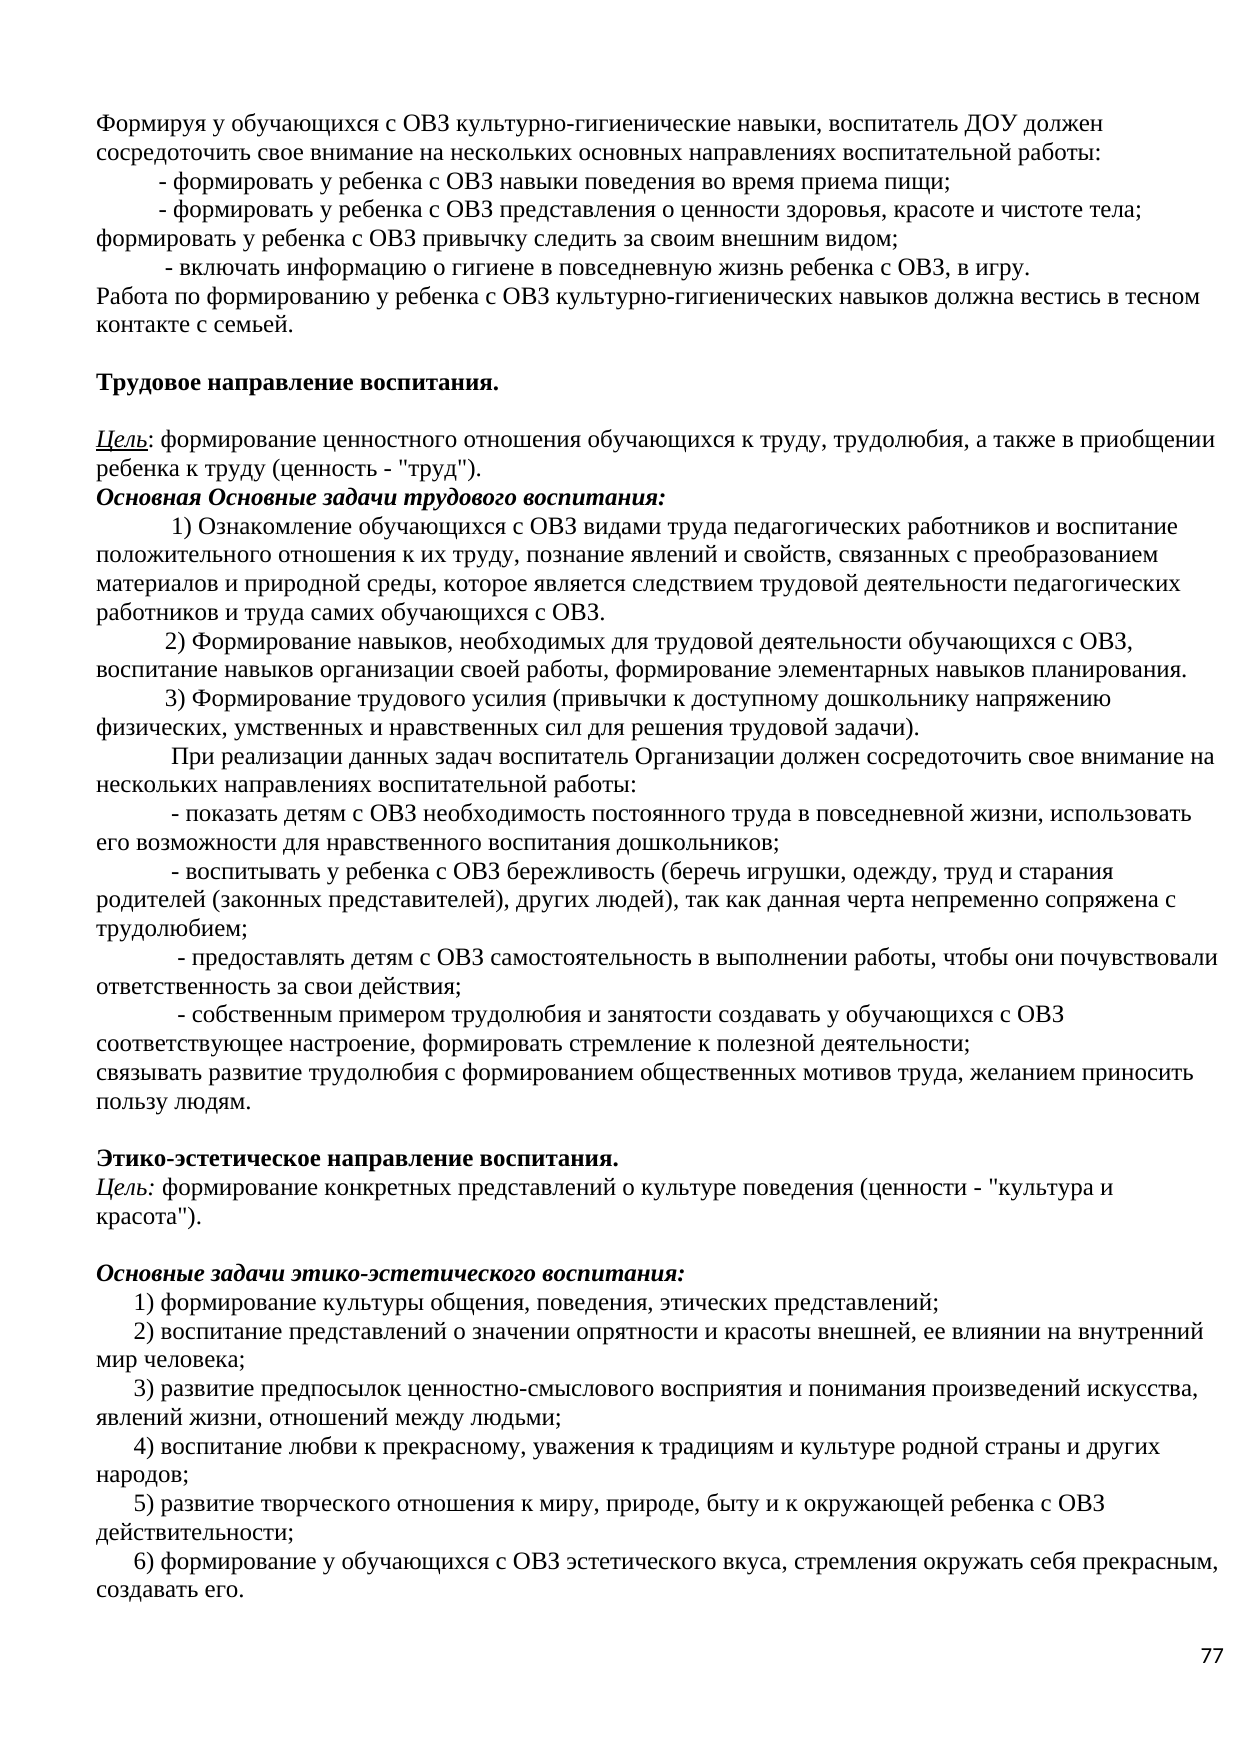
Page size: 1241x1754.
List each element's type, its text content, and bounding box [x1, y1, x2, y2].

text Формируя у обучающихся с ОВЗ культурно-гигиенические навыки, воспитатель ДОУ должен сосредоточить свое внимание на нескольких основных направлениях воспитательной работы: [96, 108, 1223, 166]
text 4) воспитание любви к прекрасному, уважения к традициям и культуре родной страны и других народов; [96, 1431, 1223, 1488]
text 3) развитие предпосылок ценностно-смыслового восприятия и понимания произведений искусства, явлений жизни, отношений между людьми; [96, 1373, 1223, 1431]
text 2) Формирование навыков, необходимых для трудовой деятельности обучающихся с ОВЗ, воспитание навыков организации своей работы, формирование элементарных навыков планирования. [96, 626, 1223, 683]
text связывать развитие трудолюбия с формированием общественных мотивов труда, желанием приносить пользу людям. [96, 1057, 1223, 1114]
text Этико-эстетическое направление воспитания. [96, 1143, 1223, 1172]
text Цель: формирование конкретных представлений о культуре поведения (ценности - "культура и красота"). [96, 1172, 1223, 1229]
text Цель: формирование ценностного отношения обучающихся к труду, трудолюбия, а также в приобщении ребенка к труду (ценность - "труд"). [96, 424, 1223, 482]
text - воспитывать у ребенка с ОВЗ бережливость (беречь игрушки, одежду, труд и старания родителей (законных представителей), других людей), так как данная черта непременно сопряжена с трудолюбием; [96, 856, 1223, 942]
text При реализации данных задач воспитатель Организации должен сосредоточить свое внимание на нескольких направлениях воспитательной работы: [96, 741, 1223, 798]
text 2) воспитание представлений о значении опрятности и красоты внешней, ее влиянии на внутренний мир человека; [96, 1316, 1223, 1373]
text Трудовое направление воспитания. [96, 367, 1223, 396]
text - показать детям с ОВЗ необходимость постоянного труда в повседневной жизни, использовать его возможности для нравственного воспитания дошкольников; [96, 798, 1223, 856]
text - формировать у ребенка с ОВЗ представления о ценности здоровья, красоте и чистоте тела; [96, 194, 1223, 223]
text - собственным примером трудолюбия и занятости создавать у обучающихся с ОВЗ соответствующее настроение, формировать стремление к полезной деятельности; [96, 999, 1223, 1057]
text - формировать у ребенка с ОВЗ навыки поведения во время приема пищи; [96, 166, 1223, 194]
text - включать информацию о гигиене в повседневную жизнь ребенка с ОВЗ, в игру. [96, 252, 1223, 281]
text 1) формирование культуры общения, поведения, этических представлений; [96, 1287, 1223, 1316]
text 5) развитие творческого отношения к миру, природе, быту и к окружающей ребенка с ОВЗ действительности; [96, 1488, 1223, 1546]
text Основная Основные задачи трудового воспитания: [96, 482, 1223, 511]
text 3) Формирование трудового усилия (привычки к доступному дошкольнику напряжению физических, умственных и нравственных сил для решения трудовой задачи). [96, 683, 1223, 741]
text 6) формирование у обучающихся с ОВЗ эстетического вкуса, стремления окружать себя прекрасным, создавать его. [96, 1546, 1223, 1603]
text формировать у ребенка с ОВЗ привычку следить за своим внешним видом; [96, 223, 1223, 252]
text Работа по формированию у ребенка с ОВЗ культурно-гигиенических навыков должна вестись в тесном контакте с семьей. [96, 281, 1223, 338]
text 1) Ознакомление обучающихся с ОВЗ видами труда педагогических работников и воспитание положительного отношения к их труду, познание явлений и свойств, связанных с преобразованием материалов и природной среды, которое является следствием трудовой деятельности педагогических работников и труда самих обучающихся с ОВЗ. [96, 511, 1223, 626]
text - предоставлять детям с ОВЗ самостоятельность в выполнении работы, чтобы они почувствовали ответственность за свои действия; [96, 942, 1223, 999]
text Основные задачи этико-эстетического воспитания: [96, 1258, 1223, 1287]
